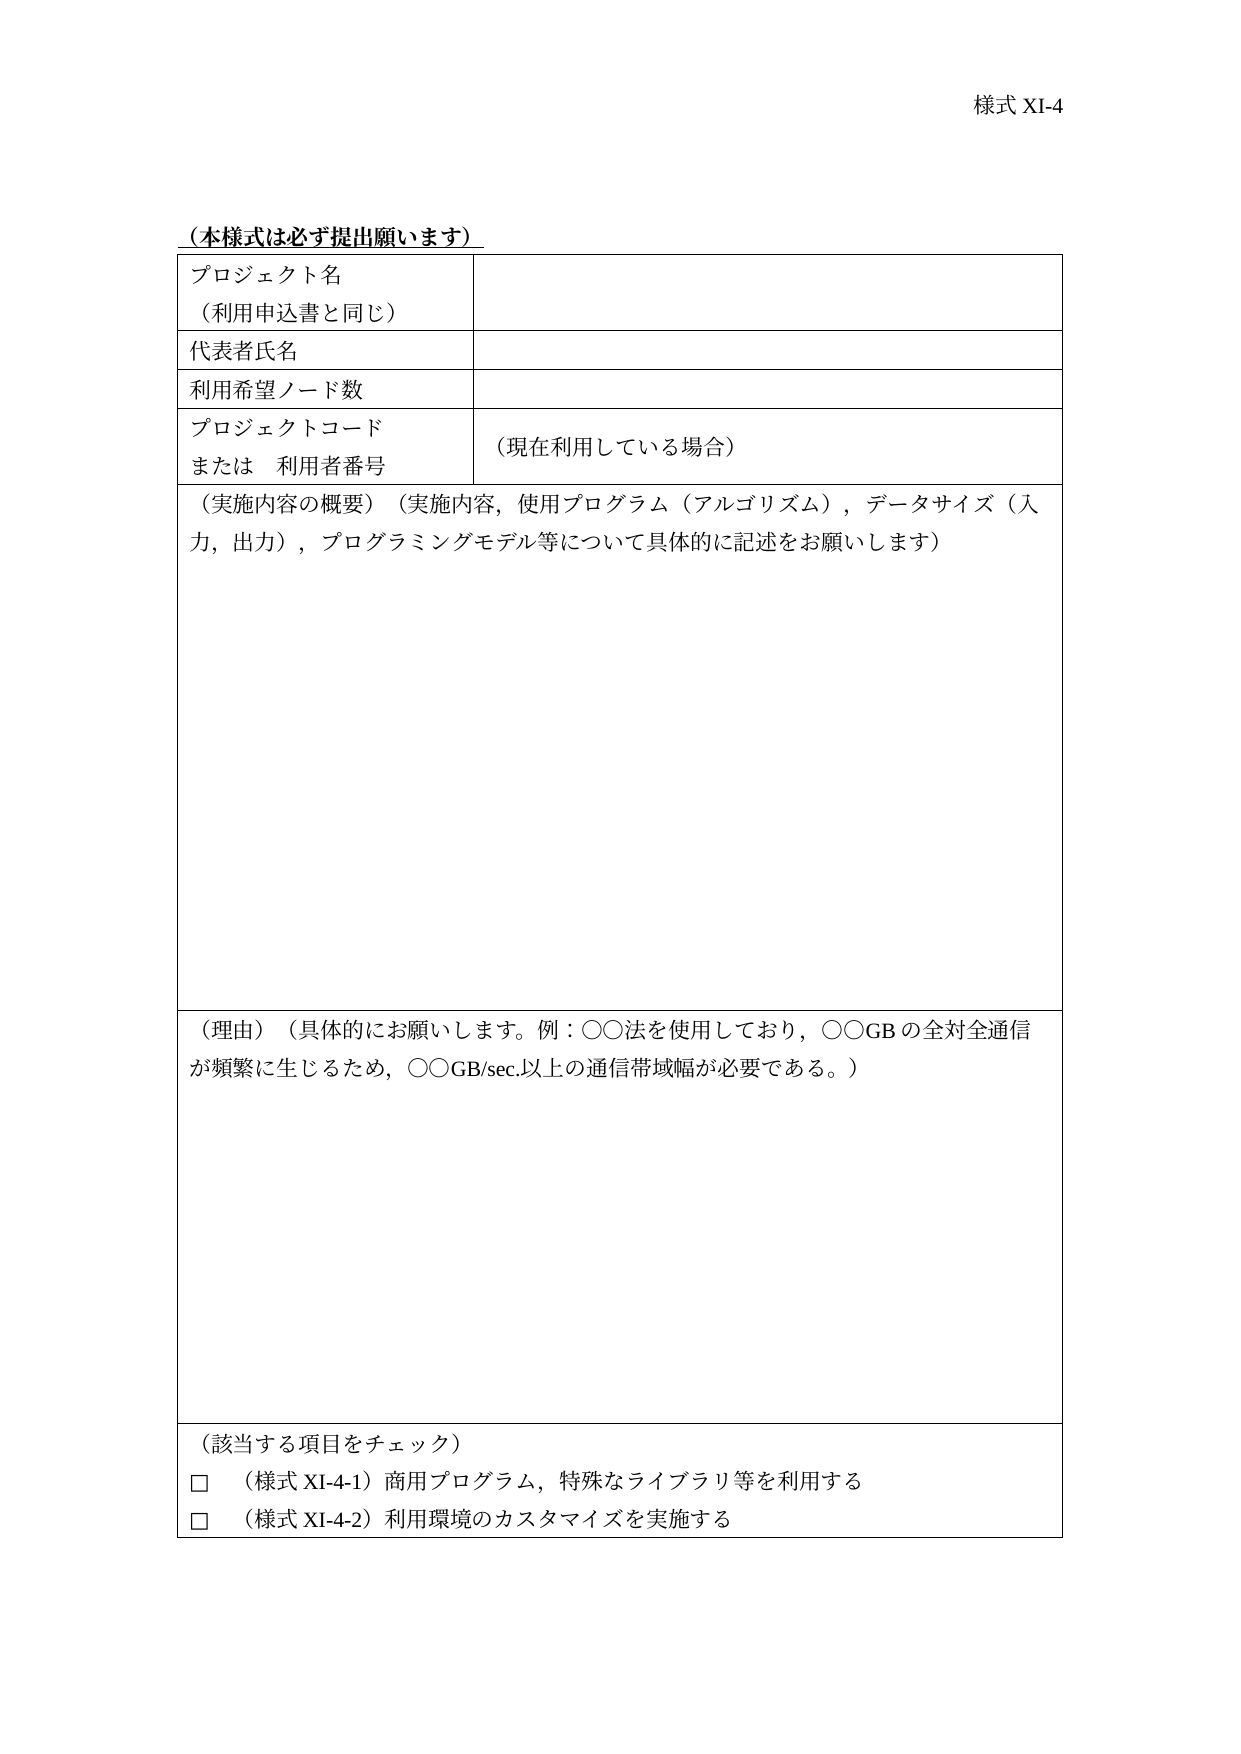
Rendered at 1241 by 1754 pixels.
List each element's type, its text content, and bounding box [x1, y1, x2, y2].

table_cell [474, 331, 1062, 369]
table_header [474, 255, 1062, 330]
table_cell 代表者氏名 [178, 331, 473, 369]
text （本様式は必ず提出願います） [177, 217, 1063, 254]
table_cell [178, 1424, 1062, 1537]
table_header プロジェクト名 （利用申込書と同じ） [178, 255, 473, 330]
table_cell （理由）（具体的にお願いします。例：○○法を使用しており，○○GBの全対全通信が頻繁に生じるため，○○GB/sec.以上の通信帯域幅が必要である。） [178, 1011, 1062, 1423]
table_cell （実施内容の概要）（実施内容，使用プログラム（アルゴリズム），データサイズ（入力，出力），プログラミングモデル等について具体的に記述をお願いします） [178, 485, 1062, 1009]
table_cell [474, 370, 1062, 407]
table_cell （現在利用している場合） [474, 409, 1062, 483]
table_cell 利用希望ノード数 [178, 370, 473, 407]
table_cell プロジェクトコード または 利用者番号 [178, 409, 473, 483]
